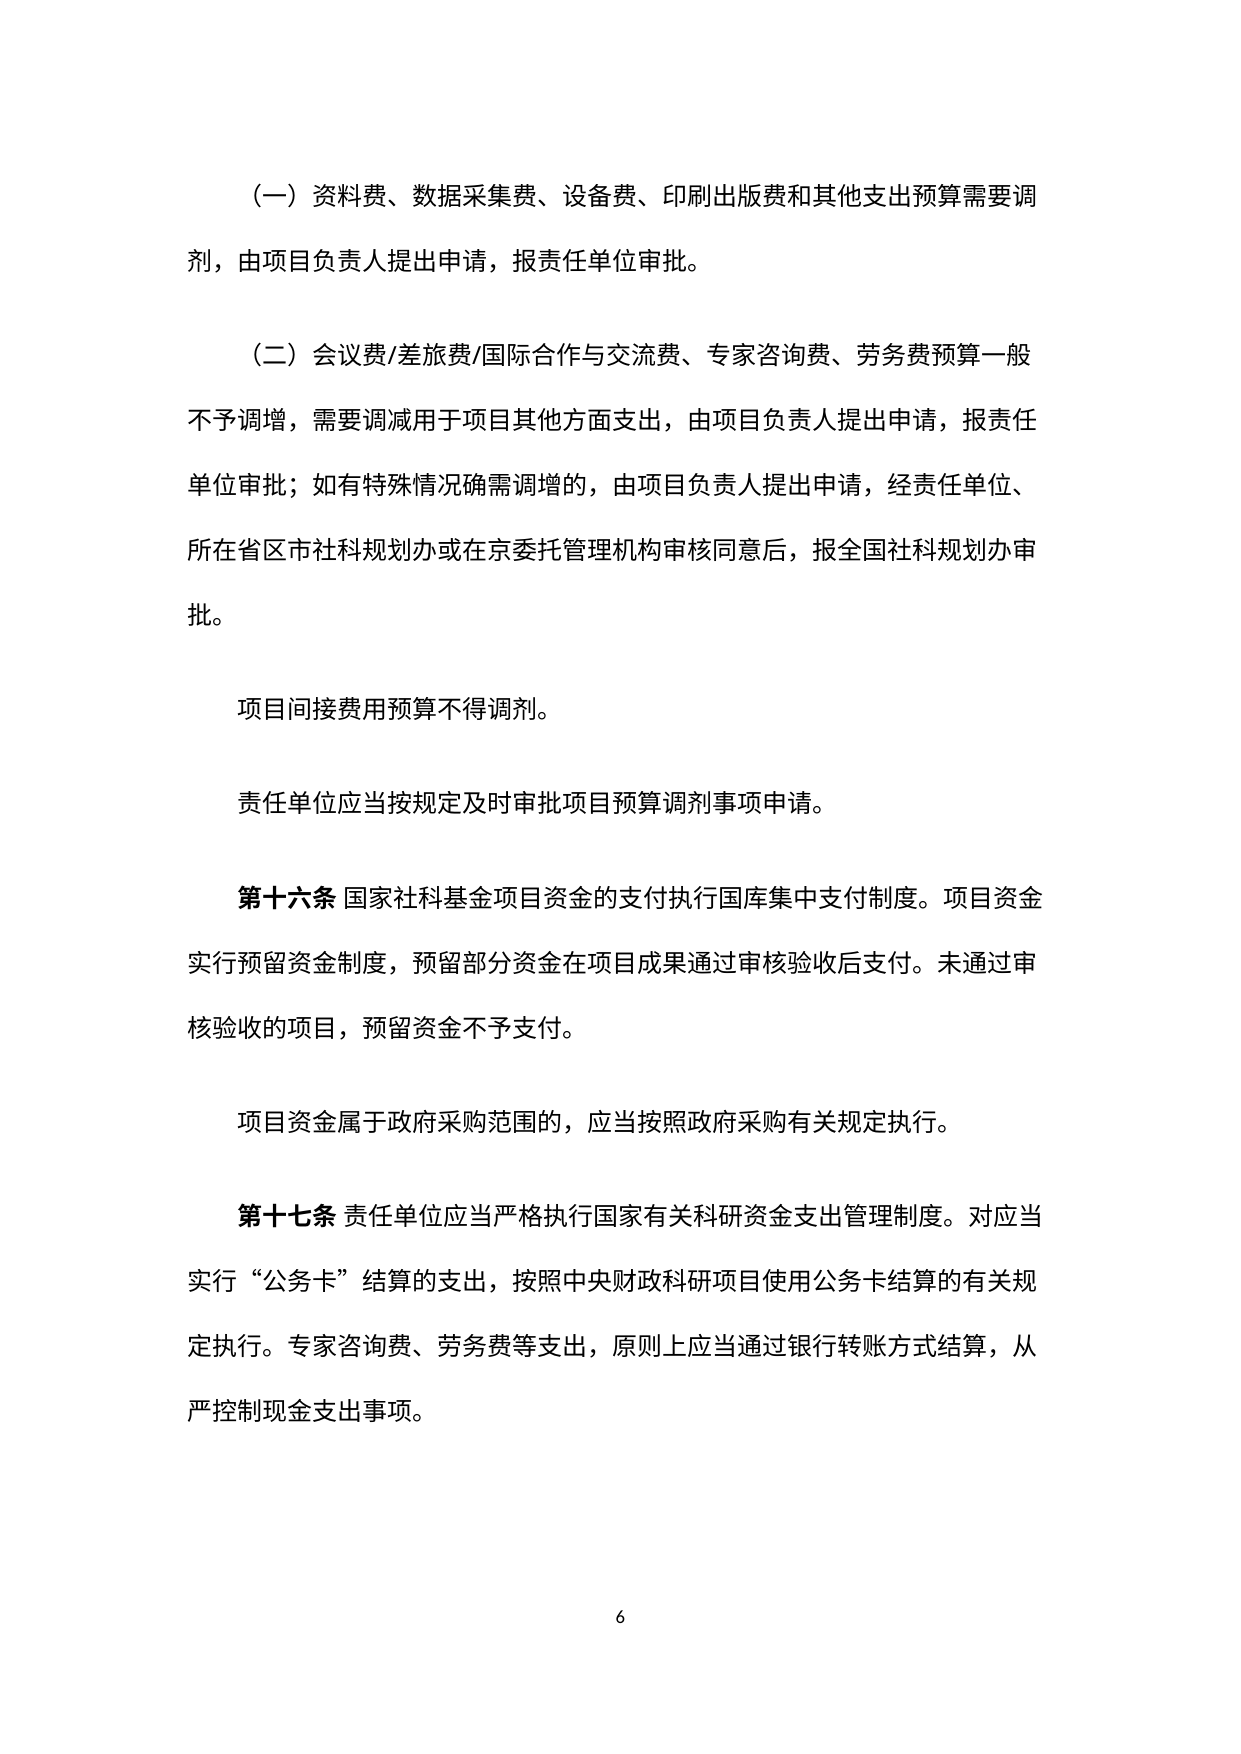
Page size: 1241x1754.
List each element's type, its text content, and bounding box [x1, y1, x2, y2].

text 项目资金属于政府采购范围的，应当按照政府采购有关规定执行。 [187, 1088, 1053, 1153]
text （一）资料费、数据采集费、设备费、印刷出版费和其他支出预算需要调剂，由项目负责人提出申请，报责任单位审批。 [187, 162, 1053, 292]
text （二）会议费/差旅费/国际合作与交流费、专家咨询费、劳务费预算一般不予调增，需要调减用于项目其他方面支出，由项目负责人提出申请，报责任单位审批；如有特殊情况确需调增的，由项目负责人提出申请，经责任单位、所在省区市社科规划办或在京委托管理机构审核同意后，报全国社科规划办审批。 [187, 321, 1053, 646]
text 第十六条 国家社科基金项目资金的支付执行国库集中支付制度。项目资金实行预留资金制度，预留部分资金在项目成果通过审核验收后支付。未通过审核验收的项目，预留资金不予支付。 [187, 864, 1053, 1059]
text 项目间接费用预算不得调剂。 [187, 675, 1053, 740]
text 责任单位应当按规定及时审批项目预算调剂事项申请。 [187, 769, 1053, 834]
text 第十七条 责任单位应当严格执行国家有关科研资金支出管理制度。对应当实行“公务卡”结算的支出，按照中央财政科研项目使用公务卡结算的有关规定执行。专家咨询费、劳务费等支出，原则上应当通过银行转账方式结算，从严控制现金支出事项。 [187, 1182, 1053, 1442]
